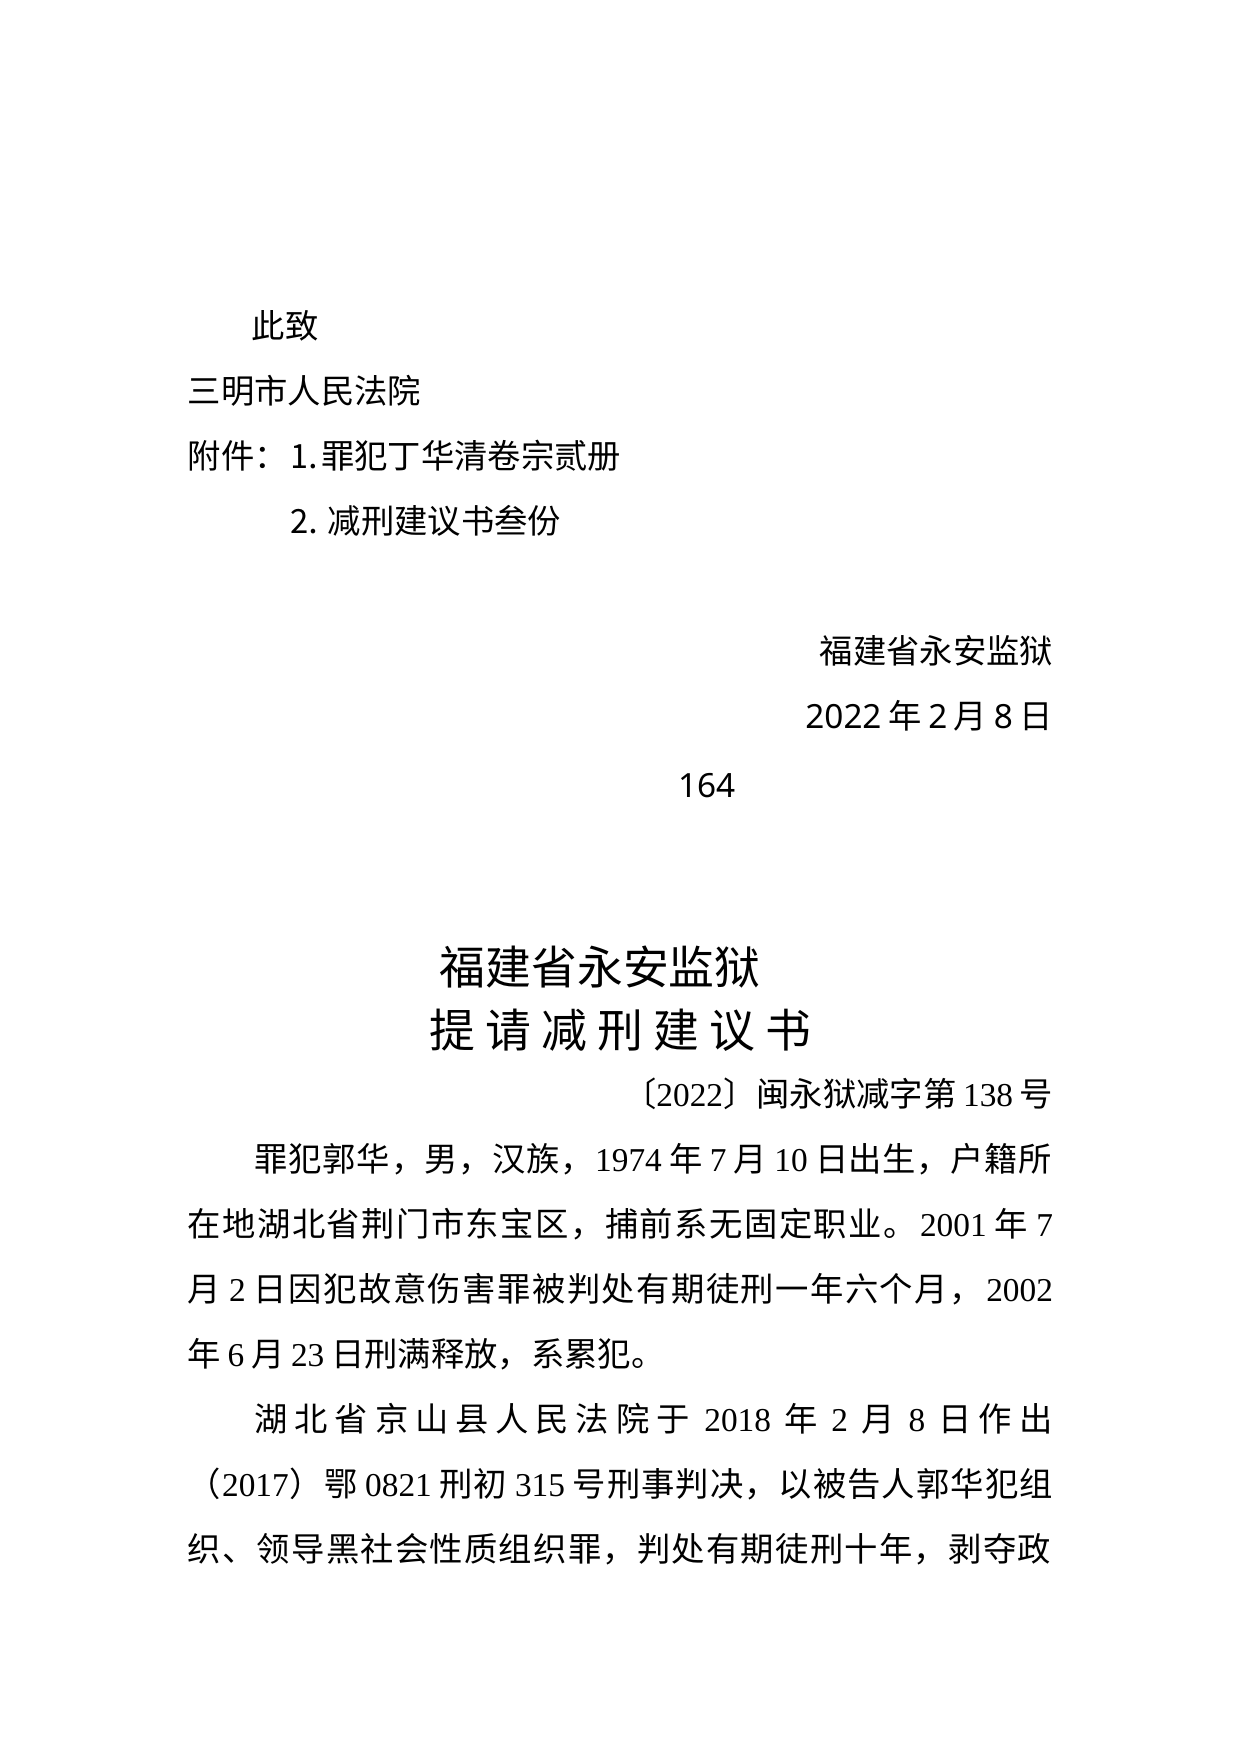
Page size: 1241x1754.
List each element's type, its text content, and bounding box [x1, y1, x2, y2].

text 此致 [187, 292, 1053, 357]
text 附件：⒈罪犯丁华清卷宗贰册 [187, 422, 1053, 487]
text 福建省永安监狱 [187, 934, 1053, 997]
text 罪犯郭华，男，汉族，1974年7月10日出生，户籍所在地湖北省荆门市东宝区，捕前系无固定职业。2001年7月2日因犯故意伤害罪被判处有期徒刑一年六个月，2002年6月23日刑满释放，系累犯。 [187, 1124, 1053, 1384]
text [187, 1384, 1053, 1579]
text 〔2022〕闽永狱减字第138号 [187, 1059, 1053, 1124]
text 提 请 减 刑 建 议 书 [187, 997, 1053, 1059]
text ⒉减刑建议书叁份 [187, 487, 1053, 552]
text 福建省永安监狱 [187, 617, 1053, 682]
text 三明市人民法院 [187, 357, 1053, 422]
text 2022年2月8日 [187, 682, 1053, 747]
text 164 [187, 747, 1053, 809]
